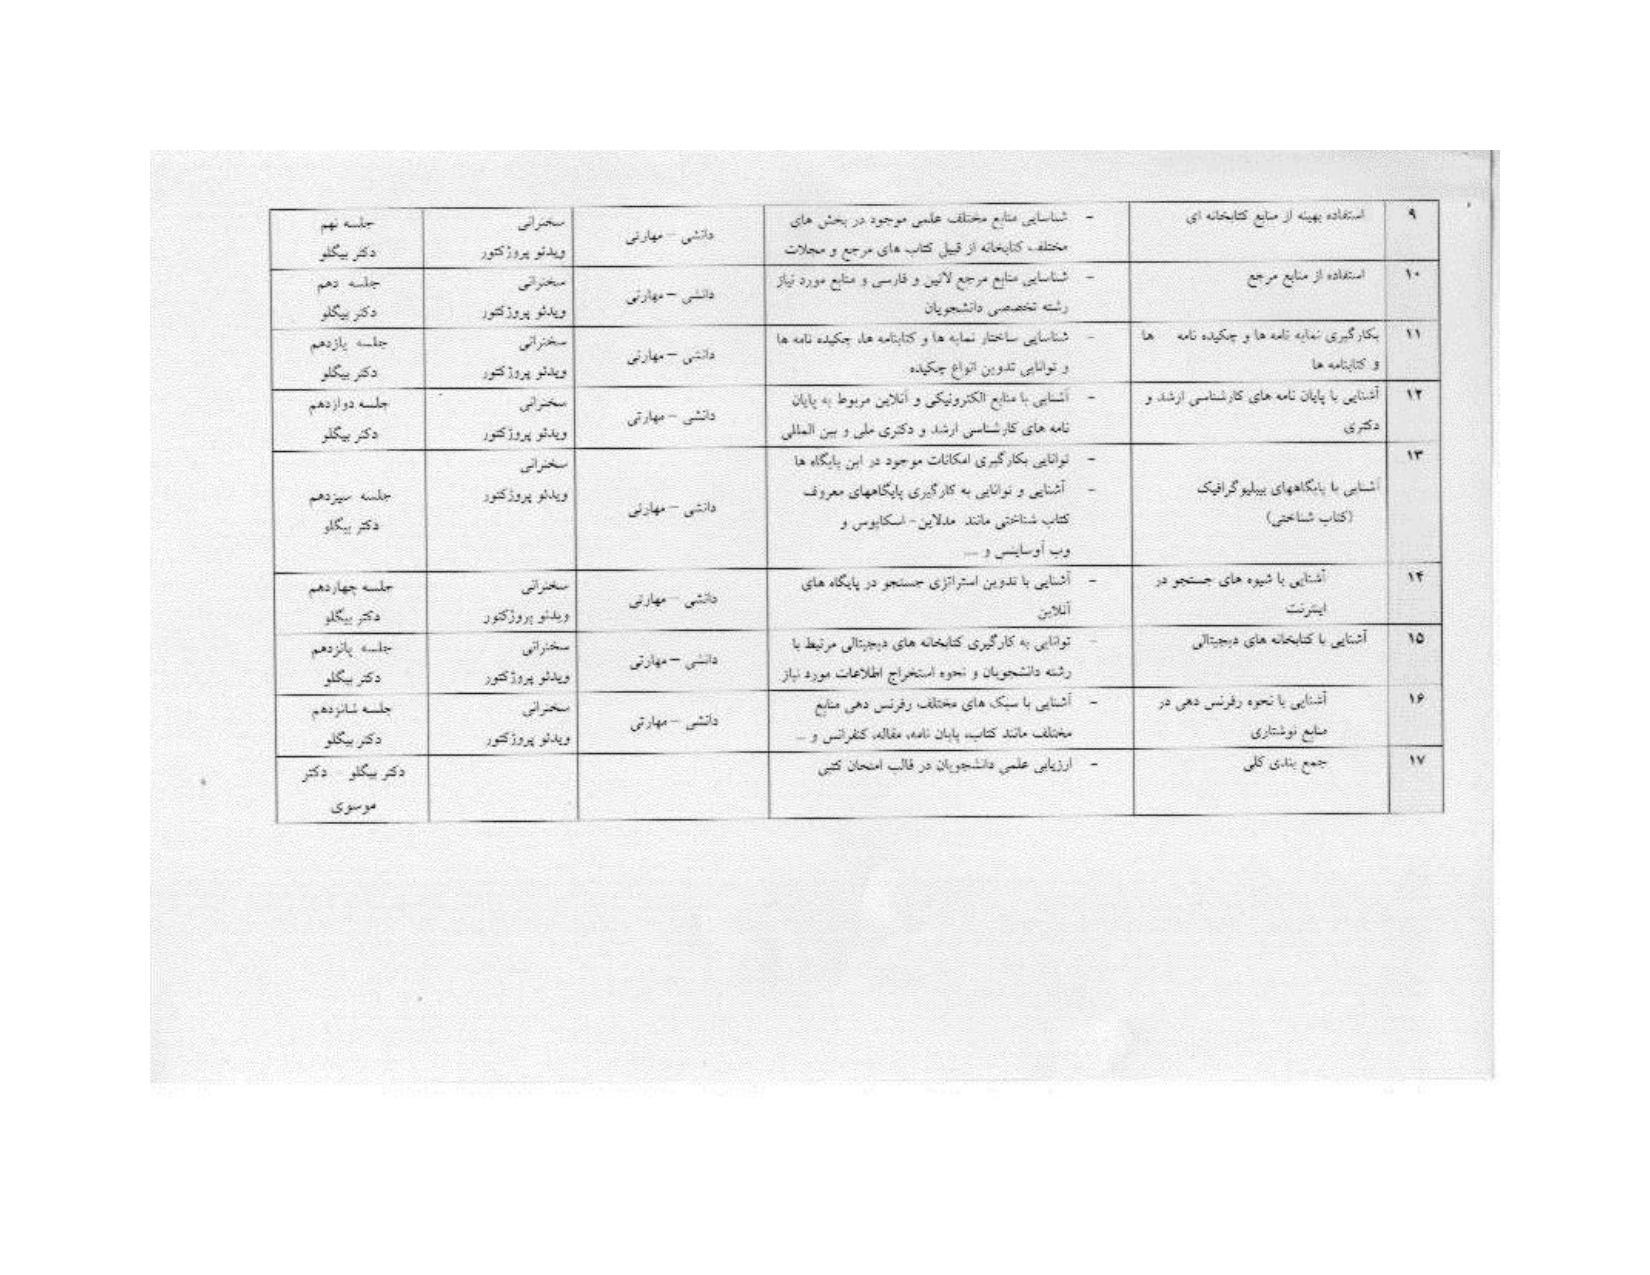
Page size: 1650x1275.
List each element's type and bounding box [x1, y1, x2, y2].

picture [150, 150, 1500, 1106]
